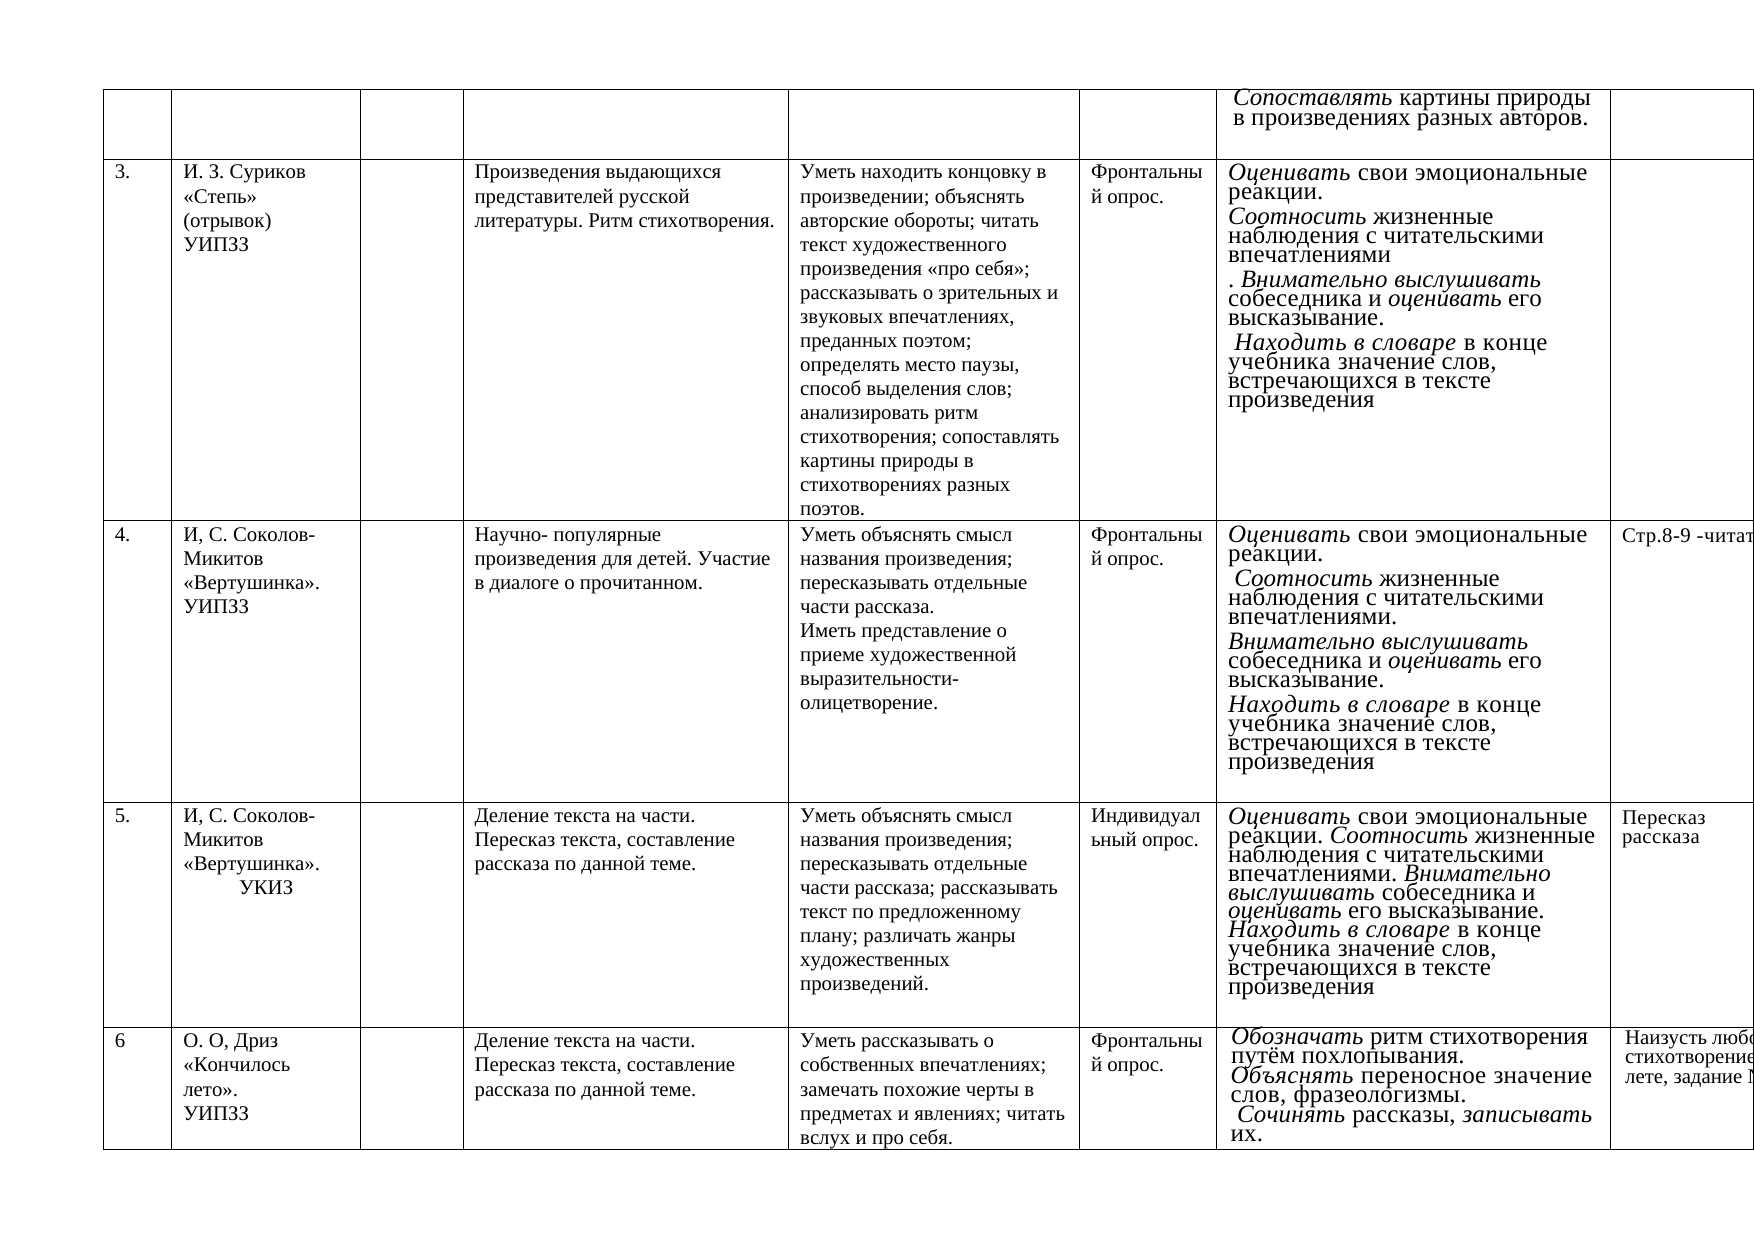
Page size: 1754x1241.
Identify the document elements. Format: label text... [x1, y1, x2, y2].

table_cell Оценивать свои эмоциональные реакции. Соотносить жизненные наблюдения с читательскими впечатлениями . Внимательно выслушивать собеседника и оценивать его высказывание. Находить в словаре в конце учебника значение слов, встречающихся в тексте произведения [1217, 160, 1610, 520]
table_cell Научно- популярные произведения для детей. Участие в диалоге о прочитанном. [464, 521, 788, 802]
table_cell Произведения выдающихся представителей русской литературы. Ритм стихотворения. [464, 160, 788, 520]
table_cell 5. [104, 803, 171, 1027]
table_cell Фронтальный опрос. [1080, 160, 1216, 520]
table_cell Уметь находить концовку в произведении; объяснять авторские обороты; читать текст художественного произведения «про себя»; рассказывать о зрительных и звуковых впечатлениях, преданных поэтом; определять место паузы, способ выделения слов; анализировать ритм стихотворения; сопоставлять картины природы в стихотворениях разных поэтов. [789, 160, 1079, 520]
table_cell Стр.8-9 -читать [1611, 521, 1753, 802]
table_cell [361, 803, 463, 1027]
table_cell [1217, 1028, 1610, 1149]
table_cell [361, 90, 463, 158]
table_cell Пересказ рассказа [1611, 803, 1753, 1027]
table_cell Фронтальный опрос. [1080, 1028, 1216, 1149]
table_cell [361, 521, 463, 802]
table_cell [464, 1028, 788, 1149]
table_cell [361, 160, 463, 520]
table_cell Оценивать свои эмоциональные реакции. Соотносить жизненные наблюдения с читательскими впечатлениями. Внимательно выслушивать собеседника и оценивать его высказывание. Находить в словаре в конце учебника значение слов, встречающихся в тексте произведения [1217, 803, 1610, 1027]
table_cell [1611, 1028, 1753, 1149]
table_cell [172, 90, 360, 158]
table_cell 4. [104, 521, 171, 802]
table_cell Оценивать свои эмоциональные реакции. Соотносить жизненные наблюдения с читательскими впечатлениями. Внимательно выслушивать собеседника и оценивать его высказывание. Находить в словаре в конце учебника значение слов, встречающихся в тексте произведения [1217, 521, 1610, 802]
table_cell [1611, 90, 1753, 158]
table_cell Уметь объяснять смысл названия произведения; пересказывать отдельные части рассказа. Иметь представление о приеме художественной выразительности- олицетворение. [789, 521, 1079, 802]
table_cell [789, 90, 1079, 158]
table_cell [172, 1028, 360, 1149]
table_cell И. З. Суриков «Степь» (отрывок) УИПЗЗ [172, 160, 360, 520]
table_cell Индивидуальный опрос. [1080, 803, 1216, 1027]
table_cell 6 [104, 1028, 171, 1149]
table_cell И, С. Соколов- Микитов «Вертушинка». УИПЗЗ [172, 521, 360, 802]
table_cell Фронтальный опрос. [1080, 521, 1216, 802]
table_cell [789, 1028, 1079, 1149]
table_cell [464, 90, 788, 158]
table_cell [1611, 160, 1753, 520]
table_cell Деление текста на части. Пересказ текста, составление рассказа по данной теме. [464, 803, 788, 1027]
table_cell 2. [104, 90, 171, 158]
table_cell Уметь объяснять смысл названия произведения; пересказывать отдельные части рассказа; рассказывать текст по предложенному плану; различать жанры художественных произведений. [789, 803, 1079, 1027]
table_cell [1080, 90, 1216, 158]
table_cell [361, 1028, 463, 1149]
table_cell 3. [104, 160, 171, 520]
table_cell И, С. Соколов- Микитов «Вертушинка». УКИЗ [172, 803, 360, 1027]
